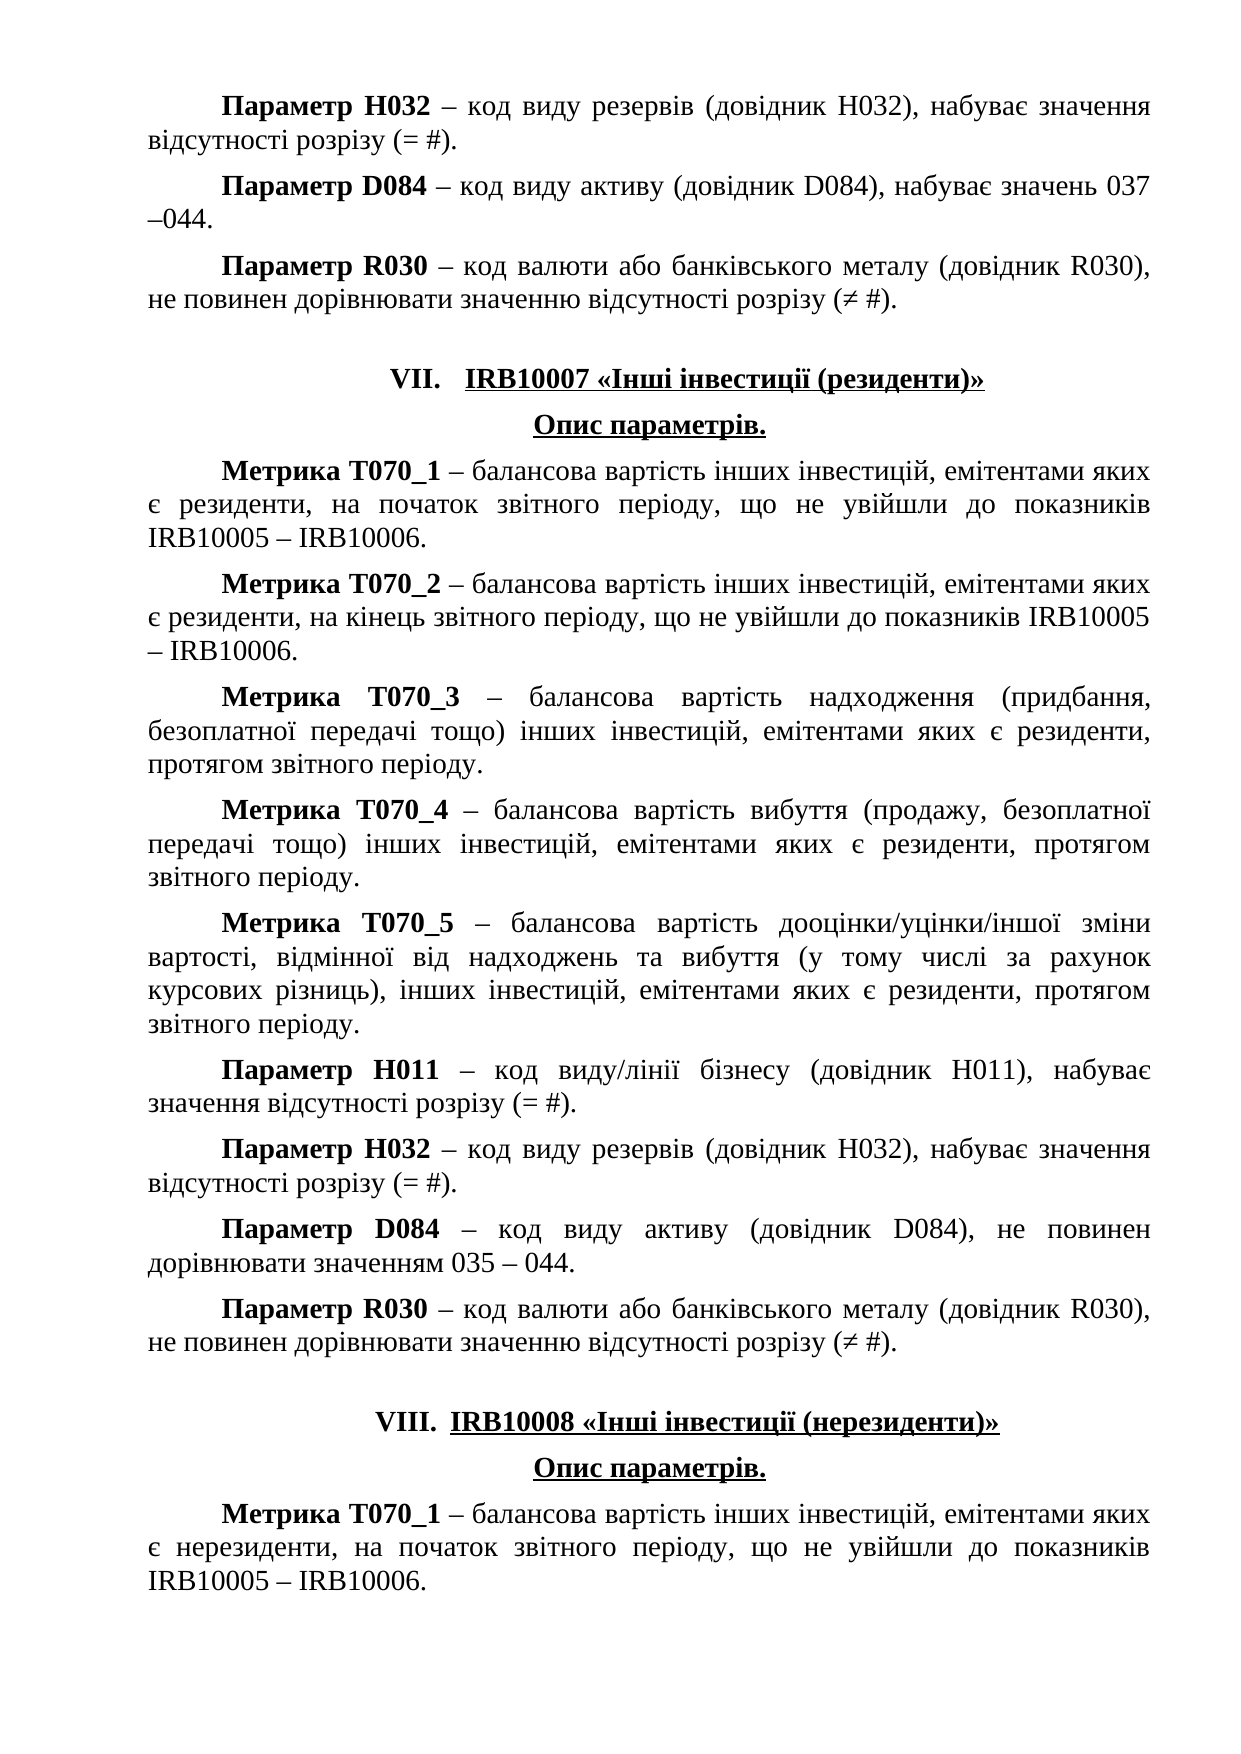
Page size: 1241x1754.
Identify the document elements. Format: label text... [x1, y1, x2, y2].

text Параметр H032 – код виду резервів (довідник H032), набуває значення відсутності розрізу (= #). [148, 1132, 1152, 1199]
text Параметр H032 – код виду резервів (довідник H032), набуває значення відсутності розрізу (= #). [148, 88, 1152, 156]
text Метрика T070_5 – балансова вартість дооцінки/уцінки/іншої зміни вартості, відмінної від надходжень та вибуття (у тому числі за рахунок курсових різниць), інших інвестицій, емітентами яких є резиденти, протягом звітного періоду. [148, 905, 1152, 1039]
text Метрика T070_3 – балансова вартість надходження (придбання, безоплатної передачі тощо) інших інвестицій, емітентами яких є резиденти, протягом звітного періоду. [148, 679, 1152, 780]
text Метрика T070_1 – балансова вартість інших інвестицій, емітентами яких є резиденти, на початок звітного періоду, що не увійшли до показників IRB10005 – IRB10006. [148, 453, 1152, 553]
text Метрика T070_4 – балансова вартість вибуття (продажу, безоплатної передачі тощо) інших інвестицій, емітентами яких є резиденти, протягом звітного періоду. [148, 792, 1152, 893]
text Параметр R030 – код валюти або банківського металу (довідник R030), не повинен дорівнювати значенню відсутності розрізу (≠ #). [148, 1291, 1152, 1358]
text Параметр H011 – код виду/лінії бізнесу (довідник Н011), набуває значення відсутності розрізу (= #). [148, 1052, 1152, 1119]
text Параметр D084 – код виду активу (довідник D084), не повинен дорівнювати значенням 035 – 044. [148, 1211, 1152, 1278]
text Метрика T070_1 – балансова вартість інших інвестицій, емітентами яких є нерезиденти, на початок звітного періоду, що не увійшли до показників IRB10005 – IRB10006. [148, 1496, 1152, 1597]
subtitle IRB10008 «Інші інвестиції (нерезиденти)» [223, 1404, 1152, 1437]
text Опис параметрів. [148, 1450, 1152, 1483]
subtitle IRB10007 «Інші інвестиції (резиденти)» [223, 361, 1152, 394]
text Метрика T070_2 – балансова вартість інших інвестицій, емітентами яких є резиденти, на кінець звітного періоду, що не увійшли до показників IRB10005 – IRB10006. [148, 566, 1152, 667]
text Параметр R030 – код валюти або банківського металу (довідник R030), не повинен дорівнювати значенню відсутності розрізу (≠ #). [148, 248, 1152, 315]
text Опис параметрів. [148, 407, 1152, 440]
text Параметр D084 – код виду активу (довідник D084), набуває значень 037 –044. [148, 168, 1152, 235]
